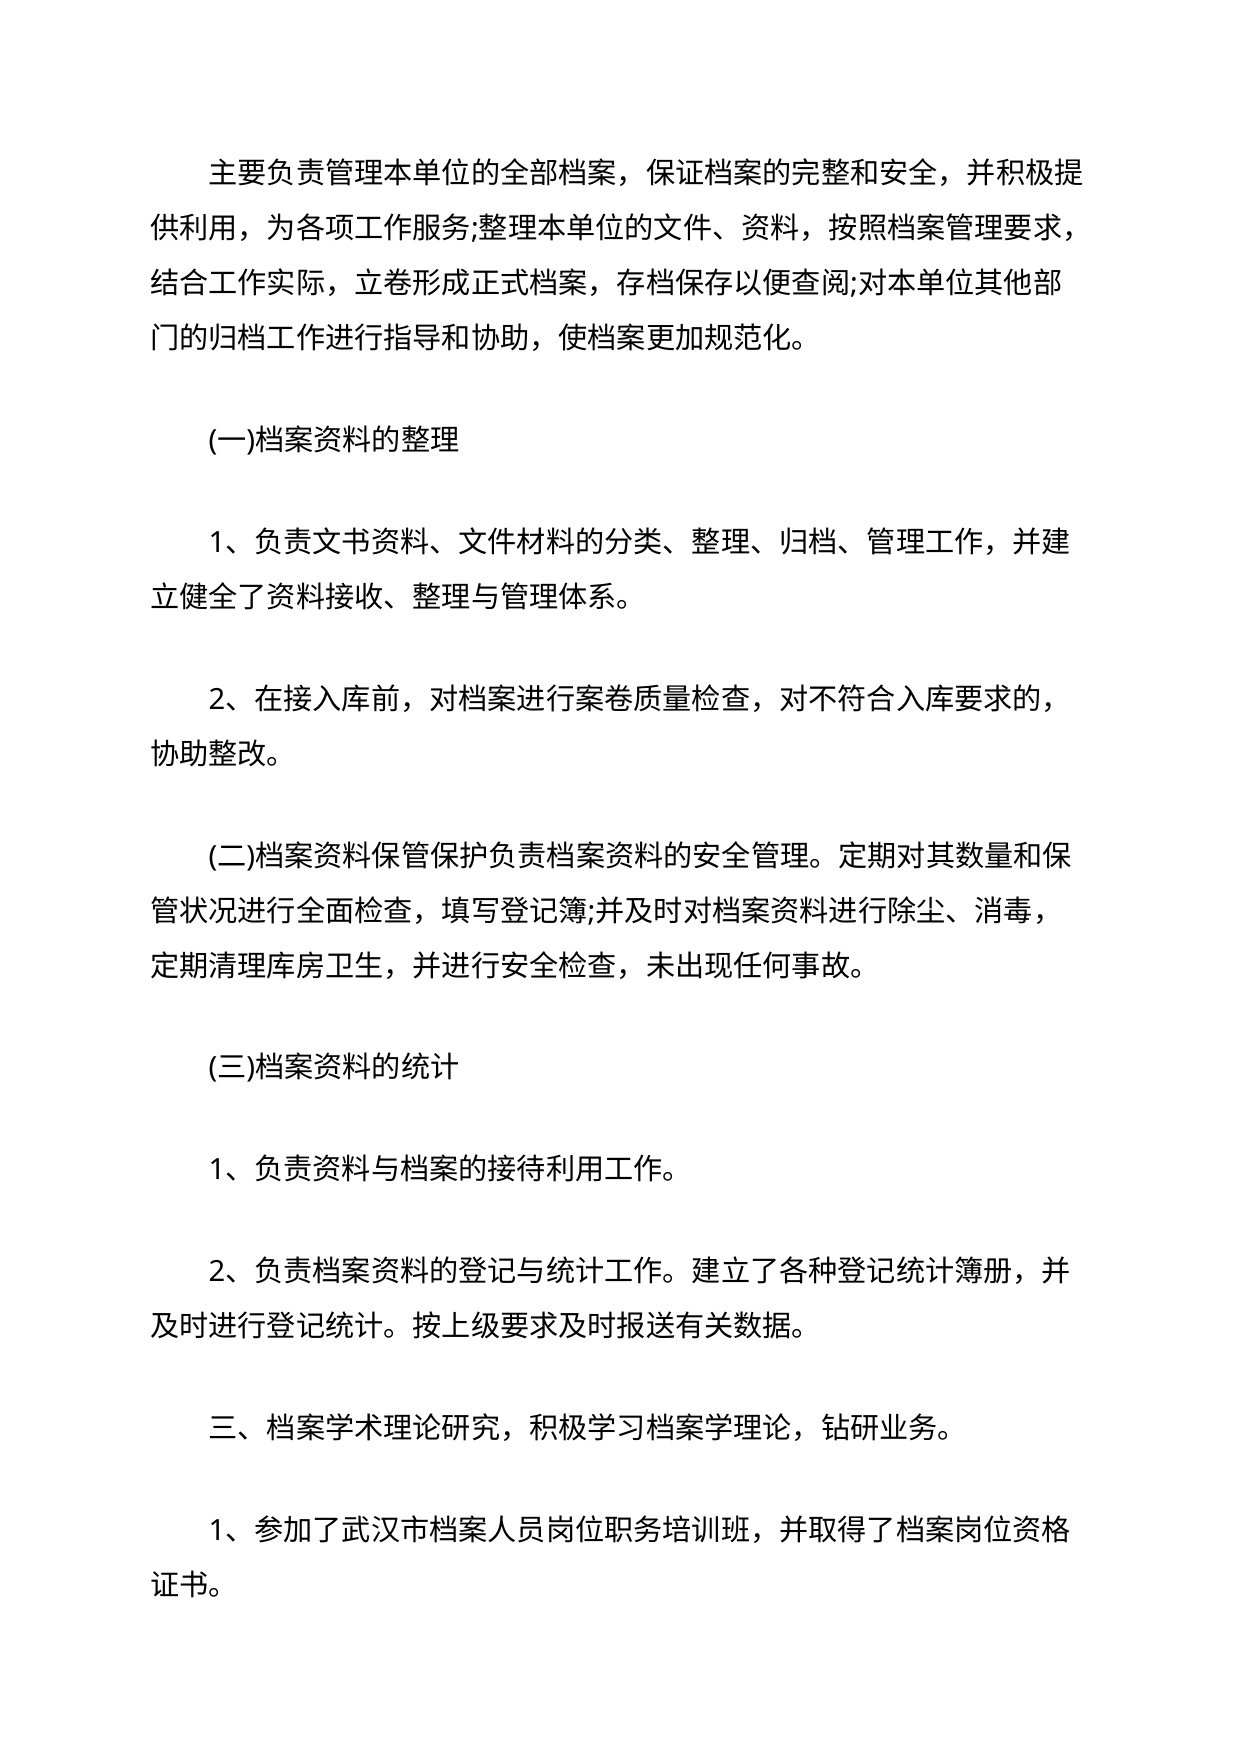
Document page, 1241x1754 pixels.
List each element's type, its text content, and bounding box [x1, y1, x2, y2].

text (三)档案资料的统计 [150, 1044, 1090, 1086]
text (二)档案资料保管保护负责档案资料的安全管理。定期对其数量和保管状况进行全面检查，填写登记簿;并及时对档案资料进行除尘、消毒，定期清理库房卫生，并进行安全检查，未出现任何事故。 [150, 832, 1090, 984]
text 2、在接入库前，对档案进行案卷质量检查，对不符合入库要求的，协助整改。 [150, 675, 1090, 773]
text 主要负责管理本单位的全部档案，保证档案的完整和安全，并积极提供利用，为各项工作服务;整理本单位的文件、资料，按照档案管理要求，结合工作实际，立卷形成正式档案，存档保存以便查阅;对本单位其他部门的归档工作进行指导和协助，使档案更加规范化。 [150, 150, 1090, 357]
text 1、负责资料与档案的接待利用工作。 [150, 1146, 1090, 1188]
text 1、参加了武汉市档案人员岗位职务培训班，并取得了档案岗位资格证书。 [150, 1506, 1090, 1604]
text 1、负责文书资料、文件材料的分类、整理、归档、管理工作，并建立健全了资料接收、整理与管理体系。 [150, 519, 1090, 616]
text 2、负责档案资料的登记与统计工作。建立了各种登记统计簿册，并及时进行登记统计。按上级要求及时报送有关数据。 [150, 1248, 1090, 1345]
text 三、档案学术理论研究，积极学习档案学理论，钻研业务。 [150, 1405, 1090, 1447]
text (一)档案资料的整理 [150, 417, 1090, 459]
